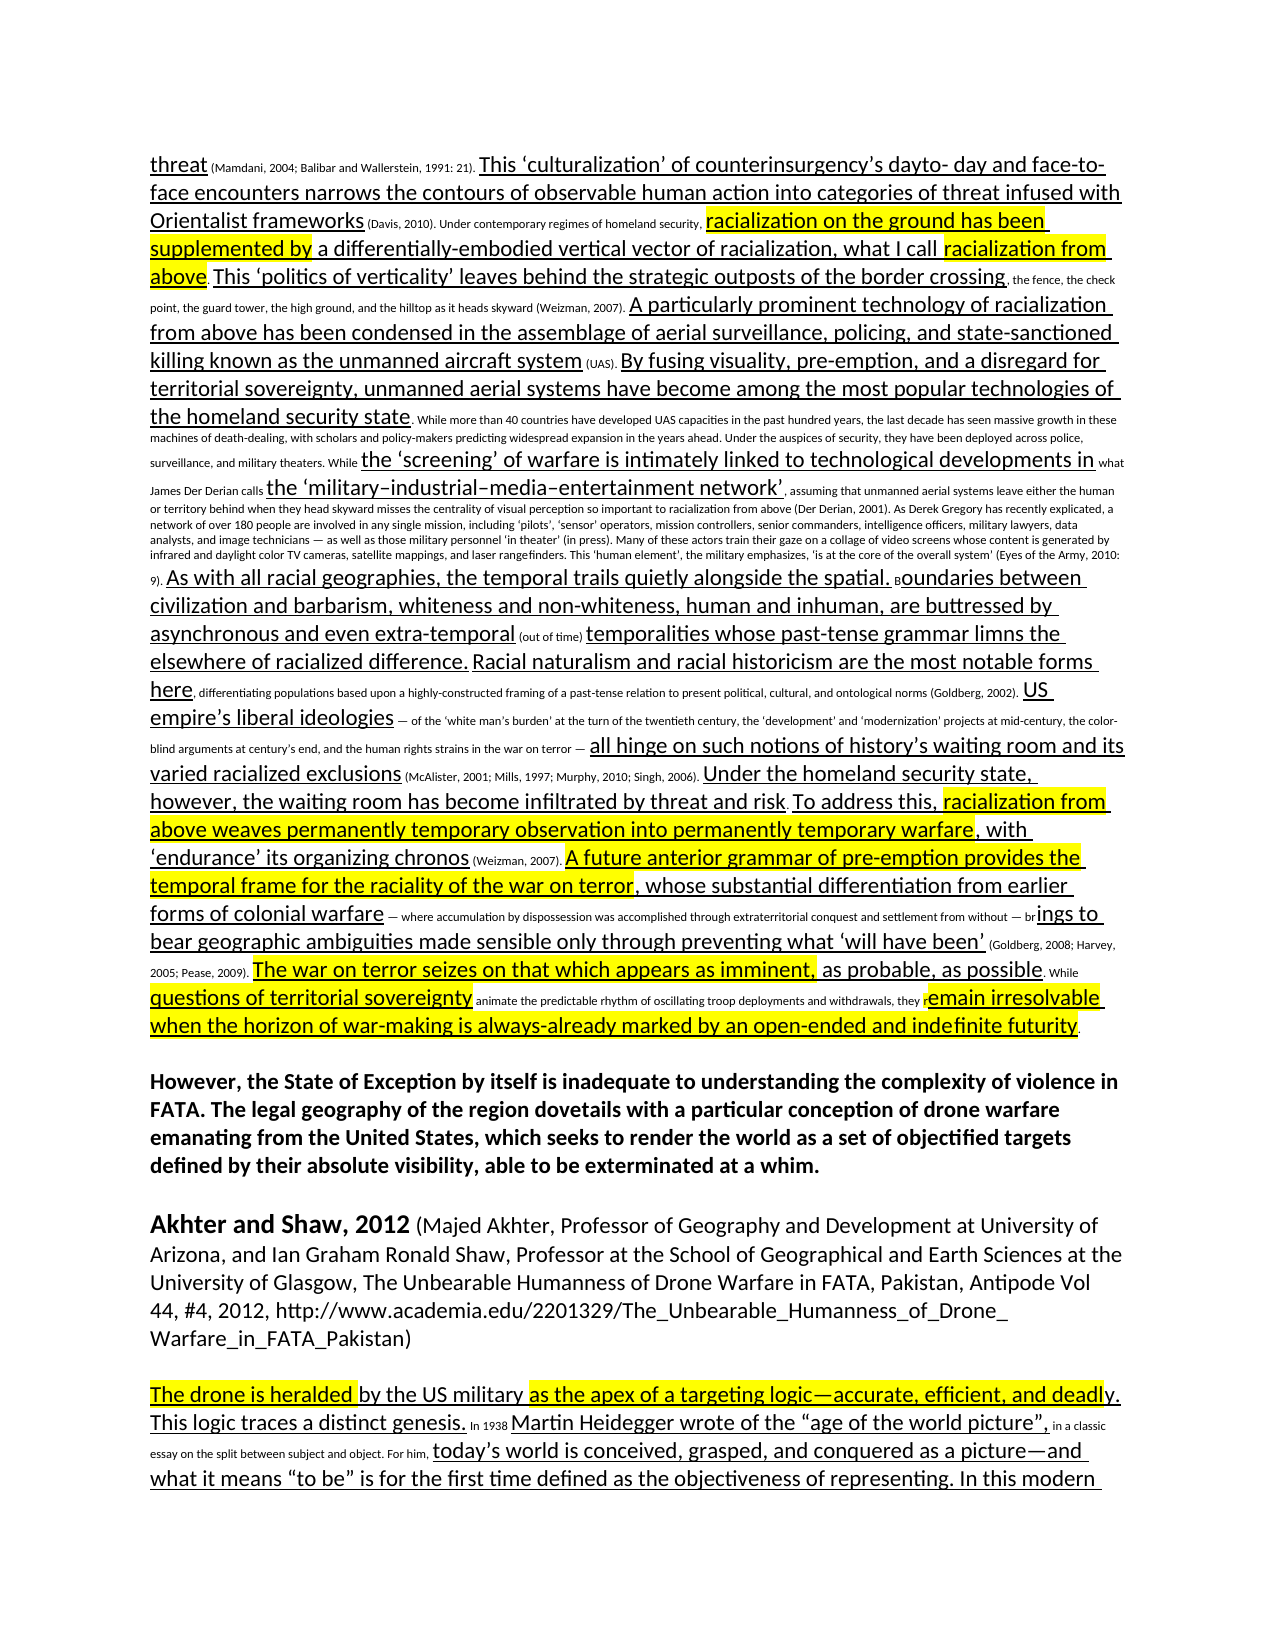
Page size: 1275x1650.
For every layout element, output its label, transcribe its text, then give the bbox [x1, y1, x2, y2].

text Akhter and Shaw, 2012 (Majed Akhter, Professor of Geography and Development at University of Arizona, and Ian Graham Ronald Shaw, Professor at the School of Geographical and Earth Sciences at the University of Glasgow, The Unbearable Humanness of Drone Warfare in FATA, Pakistan, Antipode Vol 44, #4, 2012, http://www.academia.edu/2201329/The_Unbearable_Humanness_of_Drone_ Warfare_in_FATA_Pakistan) [150, 1207, 1125, 1352]
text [150, 1380, 1125, 1492]
text However, the State of Exception by itself is inadequate to understanding the complexity of violence in FATA. The legal geography of the region dovetails with a particular conception of drone warfare emanating from the United States, which seeks to render the world as a set of objectified targets defined by their absolute visibility, able to be exterminated at a whim. [150, 1067, 1125, 1179]
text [150, 150, 1125, 1039]
